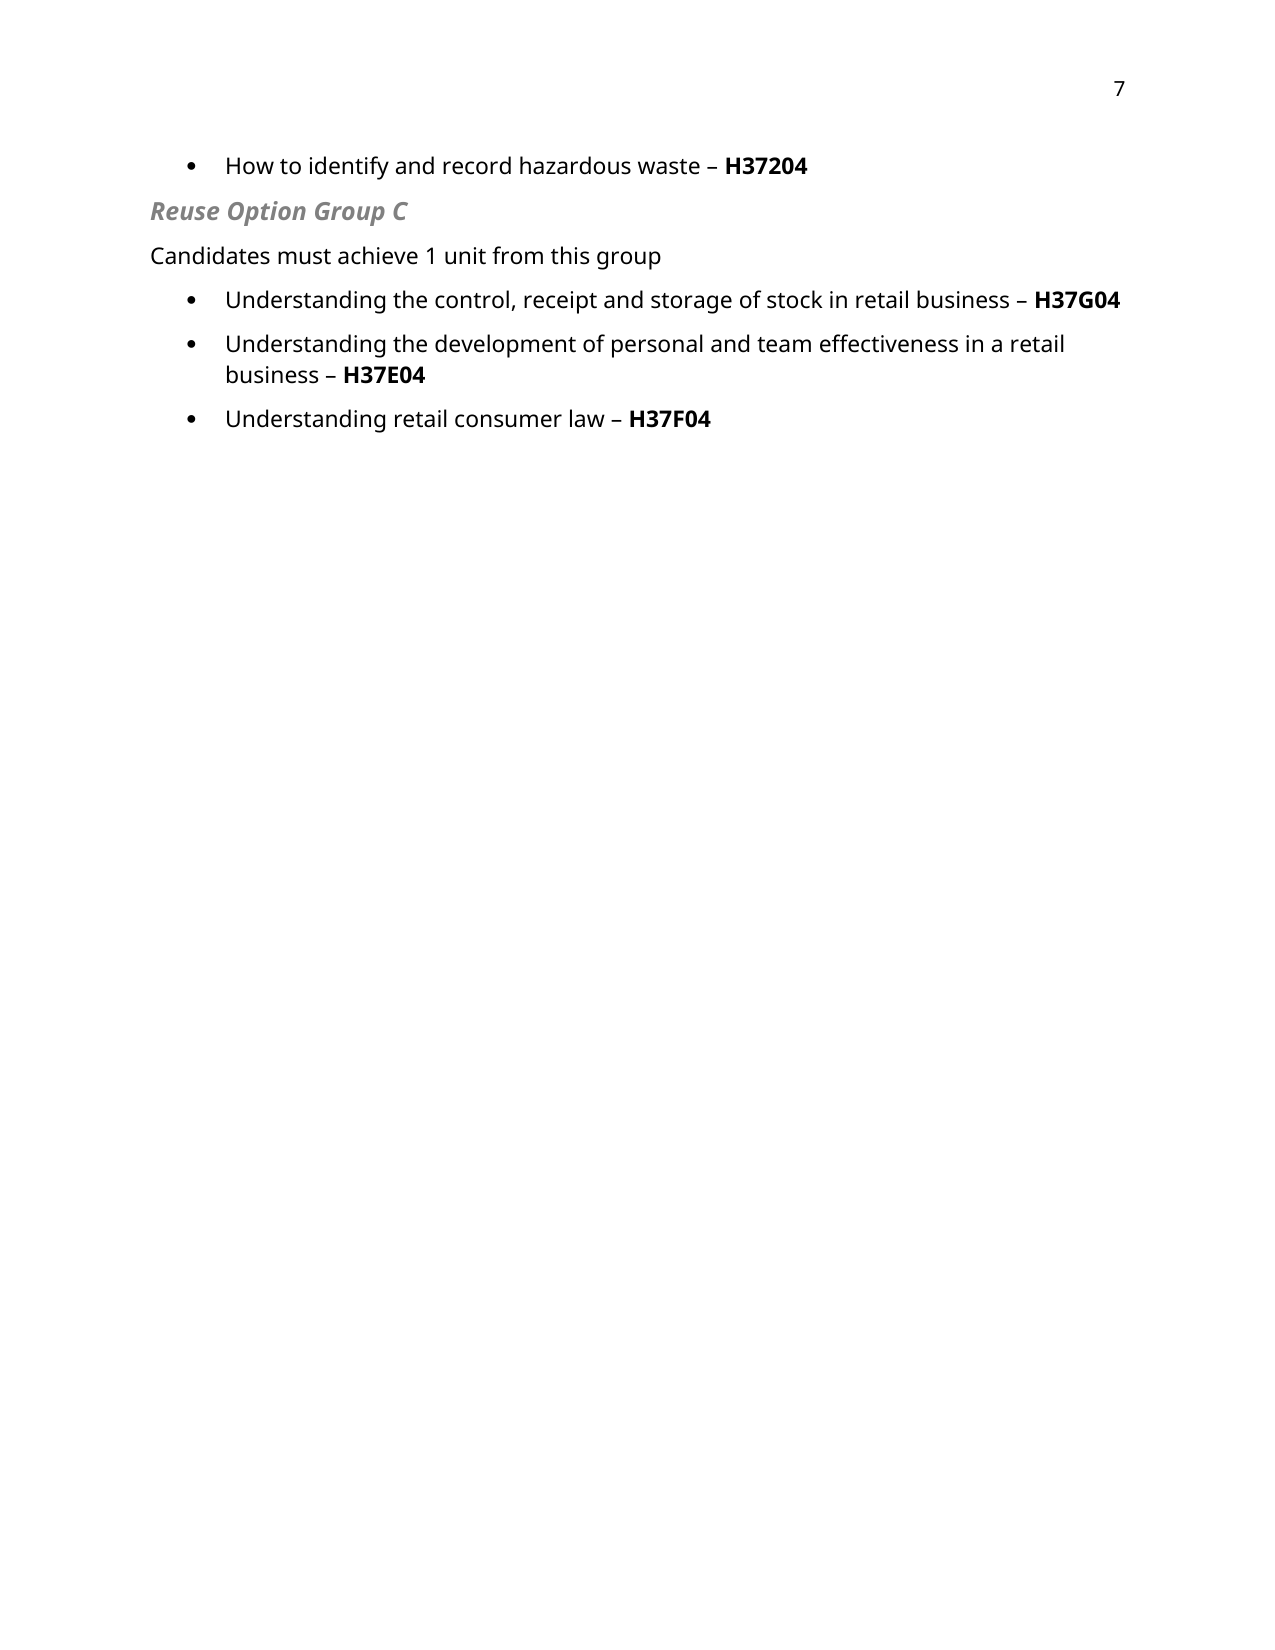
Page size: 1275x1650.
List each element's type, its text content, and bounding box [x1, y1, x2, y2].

text Understanding the development of personal and team effectiveness in a retail business – H37E04 [187, 328, 1125, 390]
text Understanding retail consumer law – H37F04 [187, 403, 1125, 434]
text Understanding the control, receipt and storage of stock in retail business – H37G04 [187, 284, 1125, 315]
list Reuse Option Group C [150, 194, 1125, 228]
text How to identify and record hazardous waste – H37204 [187, 150, 1125, 181]
list Candidates must achieve 1 unit from this group [150, 240, 1125, 272]
